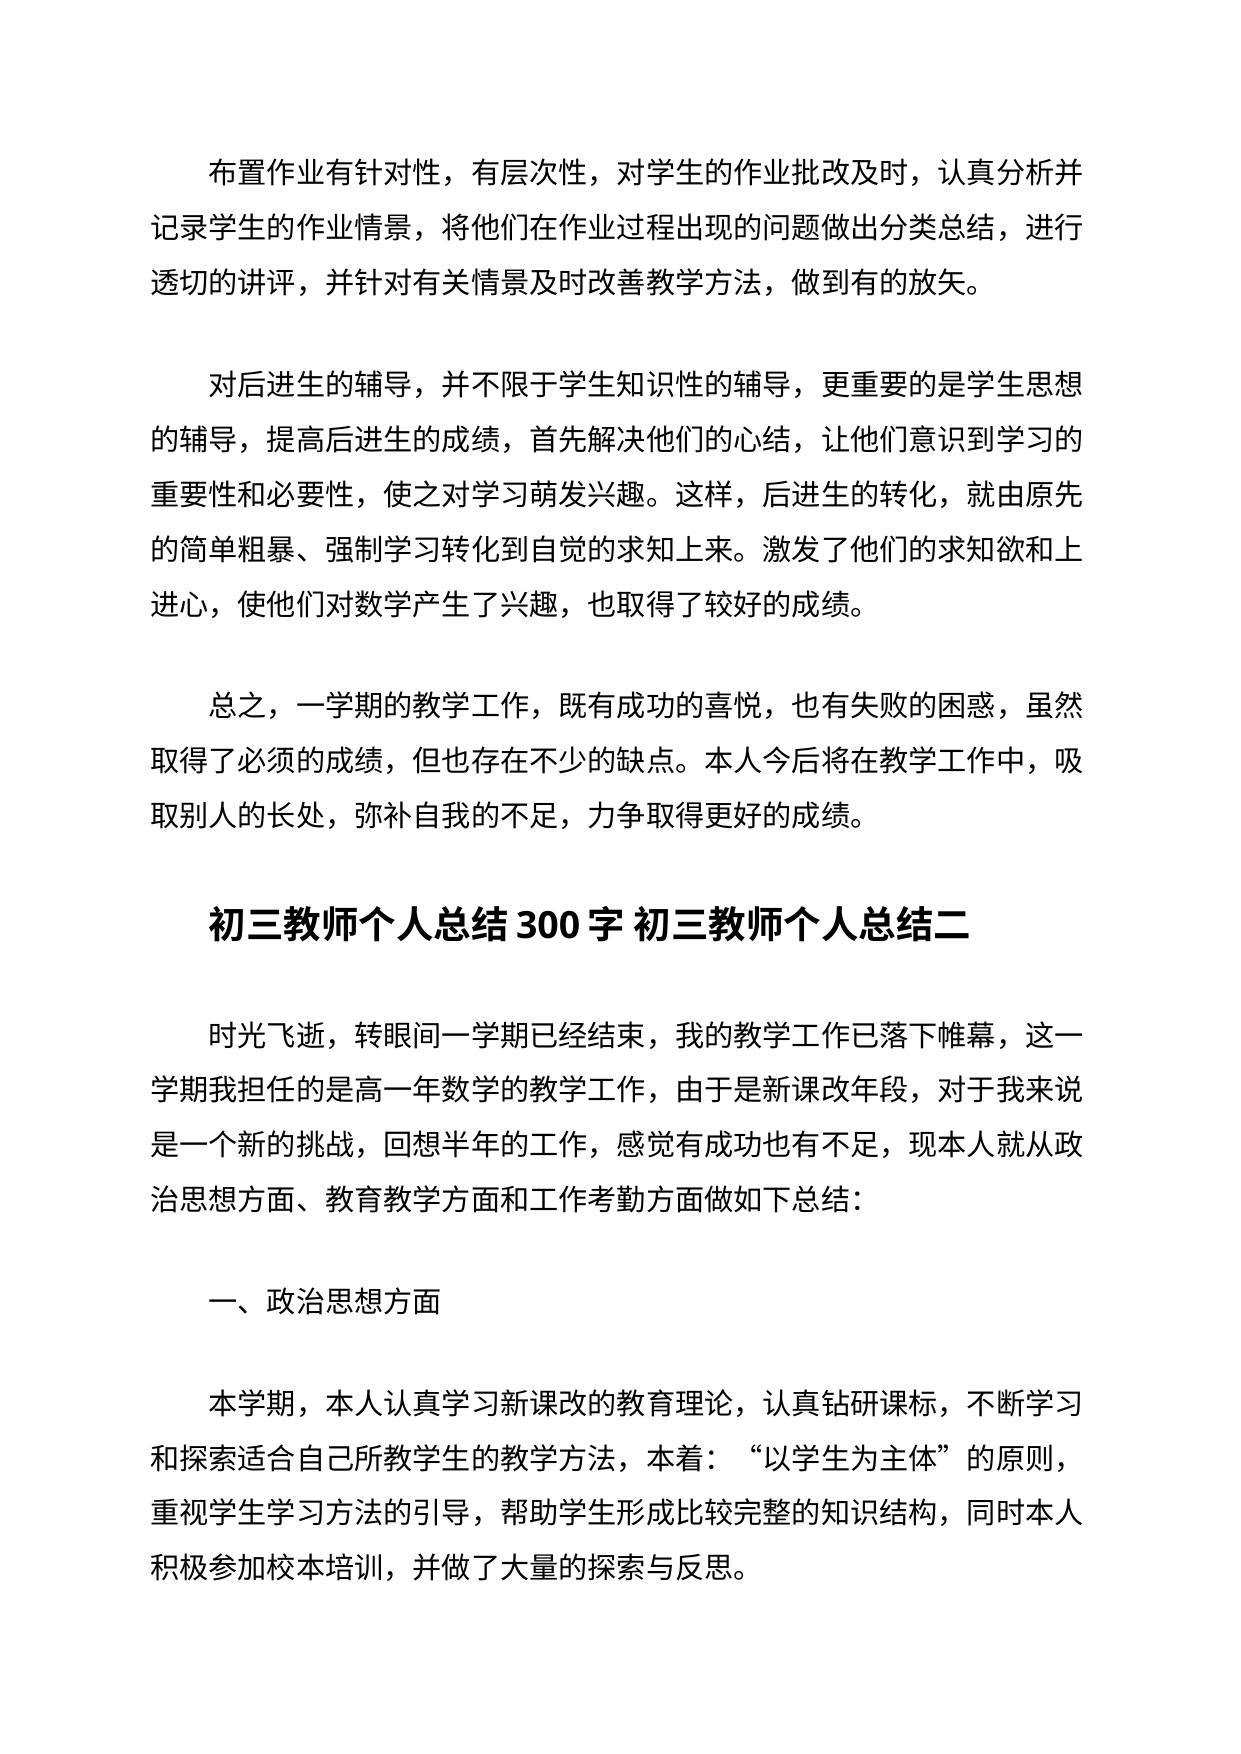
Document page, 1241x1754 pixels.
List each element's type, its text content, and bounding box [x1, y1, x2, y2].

text 本学期，本人认真学习新课改的教育理论，认真钻研课标，不断学习和探索适合自己所教学生的教学方法，本着：“以学生为主体”的原则，重视学生学习方法的引导，帮助学生形成比较完整的知识结构，同时本人积极参加校本培训，并做了大量的探索与反思。 [150, 1380, 1090, 1587]
text 布置作业有针对性，有层次性，对学生的作业批改及时，认真分析并记录学生的作业情景，将他们在作业过程出现的问题做出分类总结，进行透切的讲评，并针对有关情景及时改善教学方法，做到有的放矢。 [150, 150, 1090, 302]
text 总之，一学期的教学工作，既有成功的喜悦，也有失败的困惑，虽然取得了必须的成绩，但也存在不少的缺点。本人今后将在教学工作中，吸取别人的长处，弥补自我的不足，力争取得更好的成绩。 [150, 683, 1090, 835]
text 初三教师个人总结300字 初三教师个人总结二 [150, 894, 1090, 949]
text 一、政治思想方面 [150, 1278, 1090, 1321]
text 对后进生的辅导，并不限于学生知识性的辅导，更重要的是学生思想的辅导，提高后进生的成绩，首先解决他们的心结，让他们意识到学习的重要性和必要性，使之对学习萌发兴趣。这样，后进生的转化，就由原先的简单粗暴、强制学习转化到自觉的求知上来。激发了他们的求知欲和上进心，使他们对数学产生了兴趣，也取得了较好的成绩。 [150, 362, 1090, 623]
text 时光飞逝，转眼间一学期已经结束，我的教学工作已落下帷幕，这一学期我担任的是高一年数学的教学工作，由于是新课改年段，对于我来说是一个新的挑战，回想半年的工作，感觉有成功也有不足，现本人就从政治思想方面、教育教学方面和工作考勤方面做如下总结： [150, 1012, 1090, 1219]
